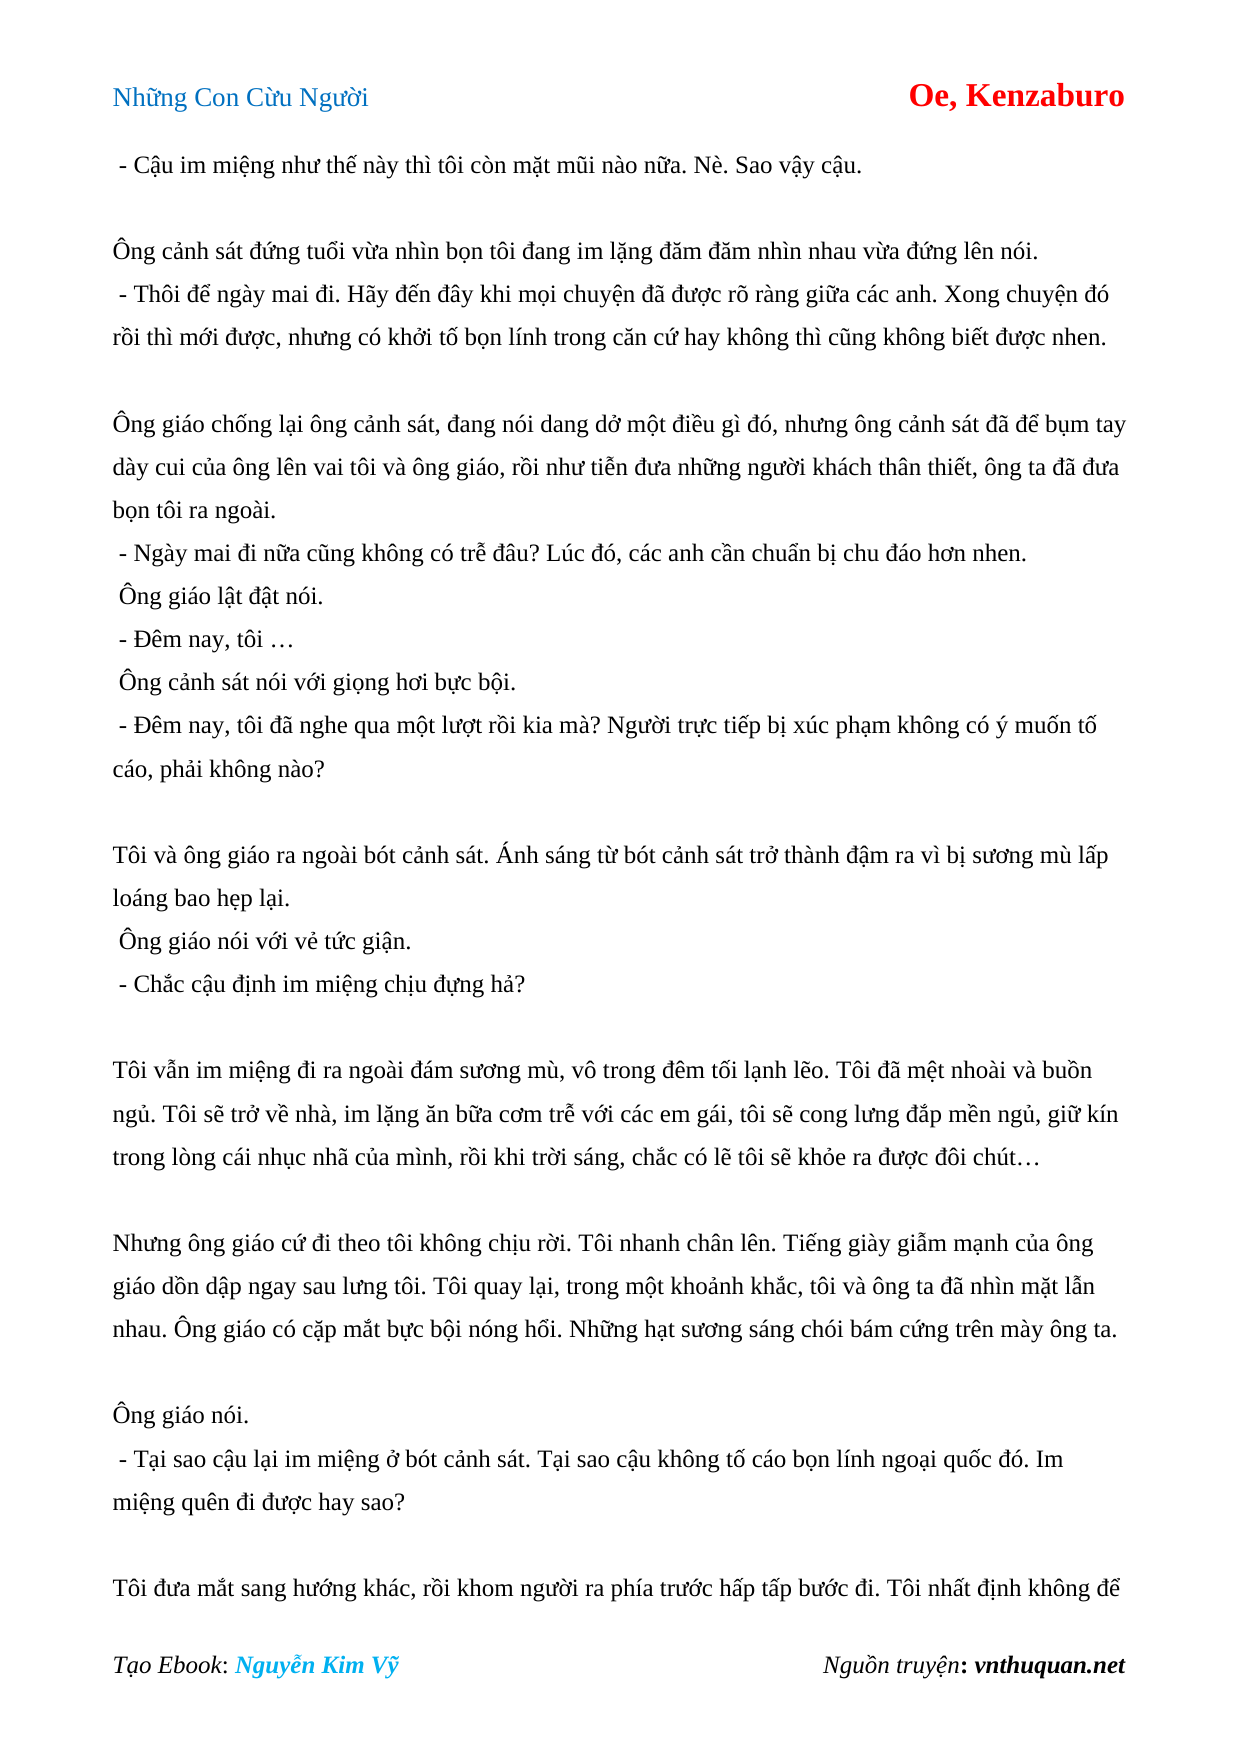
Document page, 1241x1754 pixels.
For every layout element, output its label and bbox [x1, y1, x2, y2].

text [112, 150, 1128, 1602]
